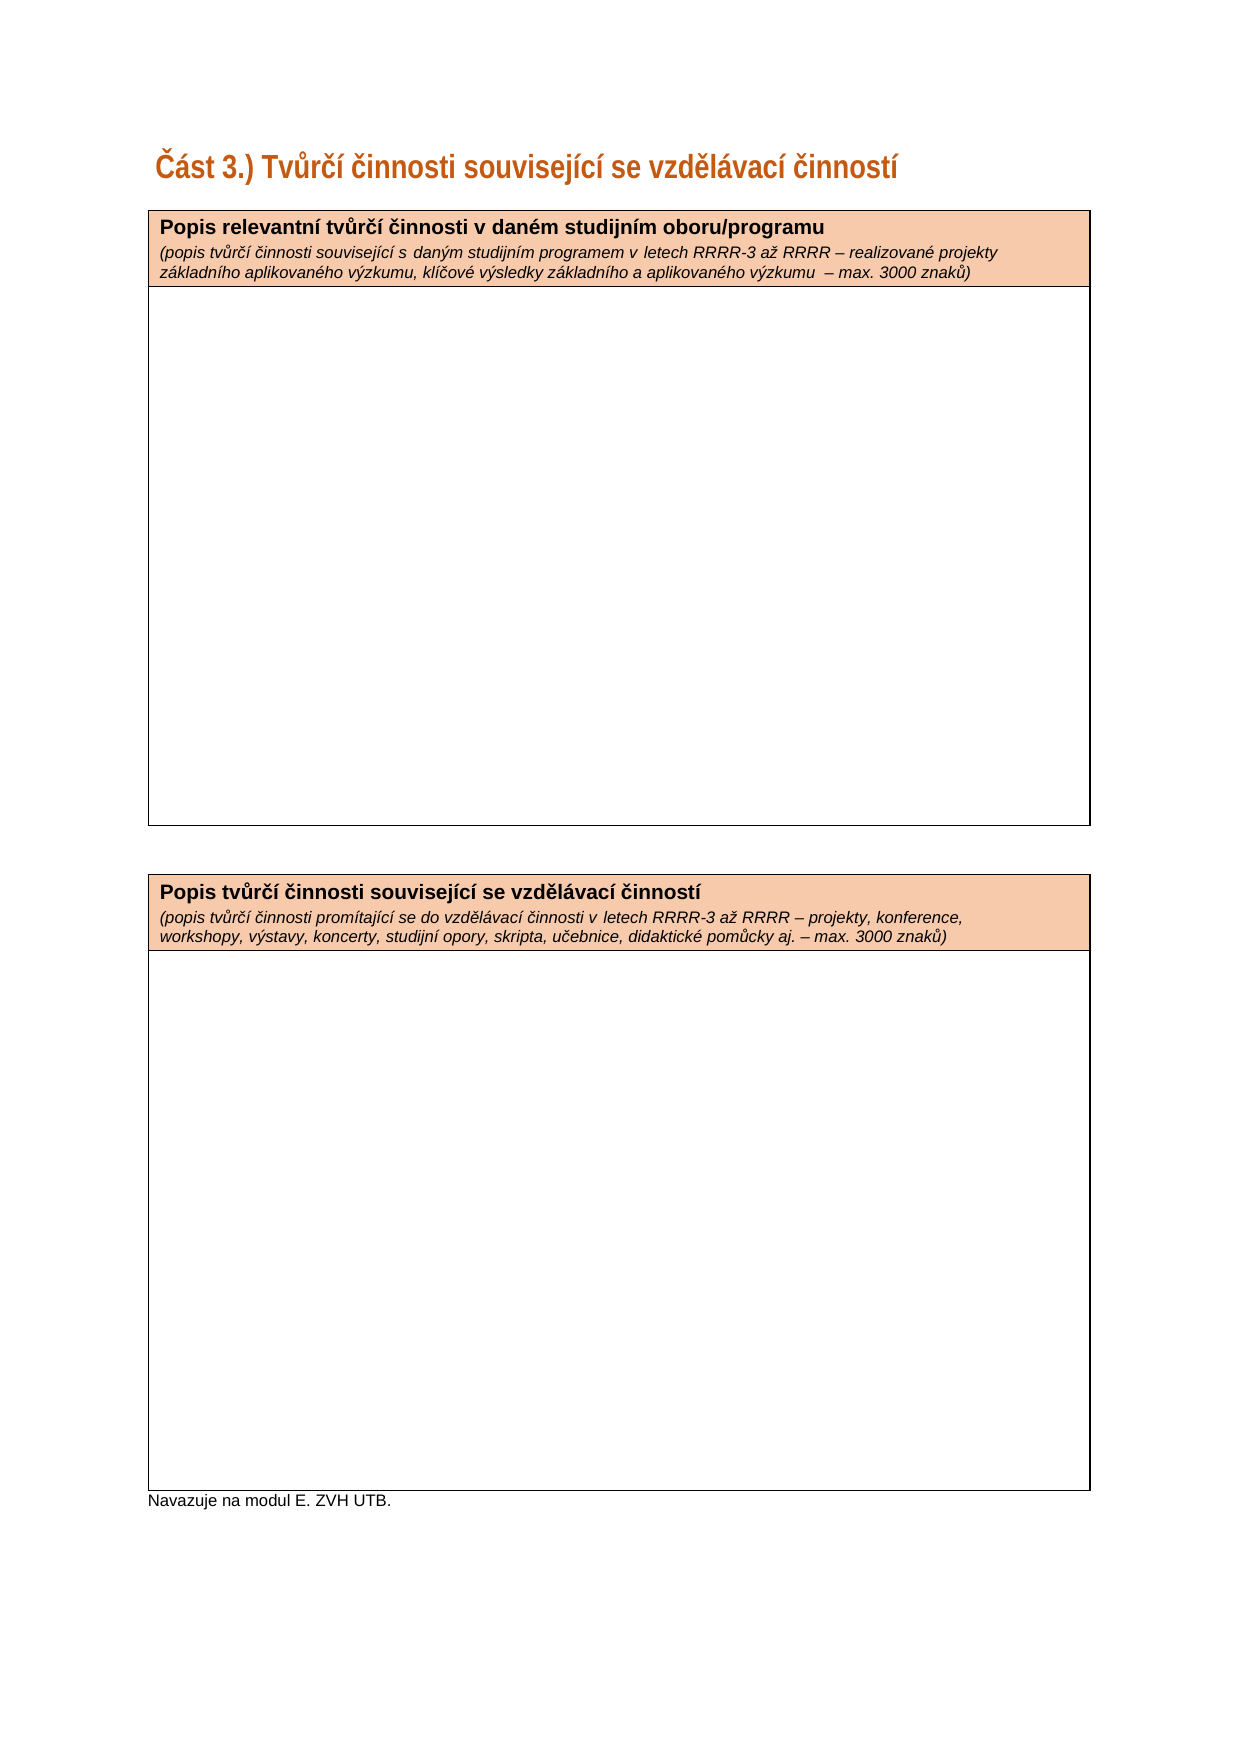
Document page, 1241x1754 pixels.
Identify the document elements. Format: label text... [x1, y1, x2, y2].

table_header Popis tvůrčí činnosti související se vzdělávací činností (popis tvůrčí činnosti promítající se do vzdělávací činnosti v letech RRRR-3 až RRRR – projekty, konference, workshopy, výstavy, koncerty, studijní opory, skripta, učebnice, didaktické pomůcky aj. – max. 3000 znaků) [149, 875, 1089, 950]
text Část 3.) Tvůrčí činnosti související se vzdělávací činností [148, 148, 1063, 186]
table_header Popis relevantní tvůrčí činnosti v daném studijním oboru/programu (popis tvůrčí činnosti související s daným studijním programem v letech RRRR-3 až RRRR – realizované projekty základního aplikovaného výzkumu, klíčové výsledky základního a aplikovaného výzkumu – max. 3000 znaků) [149, 211, 1089, 286]
table_cell [149, 951, 1089, 1490]
text Navazuje na modul E. ZVH UTB. [148, 1491, 1092, 1510]
table_cell [149, 287, 1089, 825]
